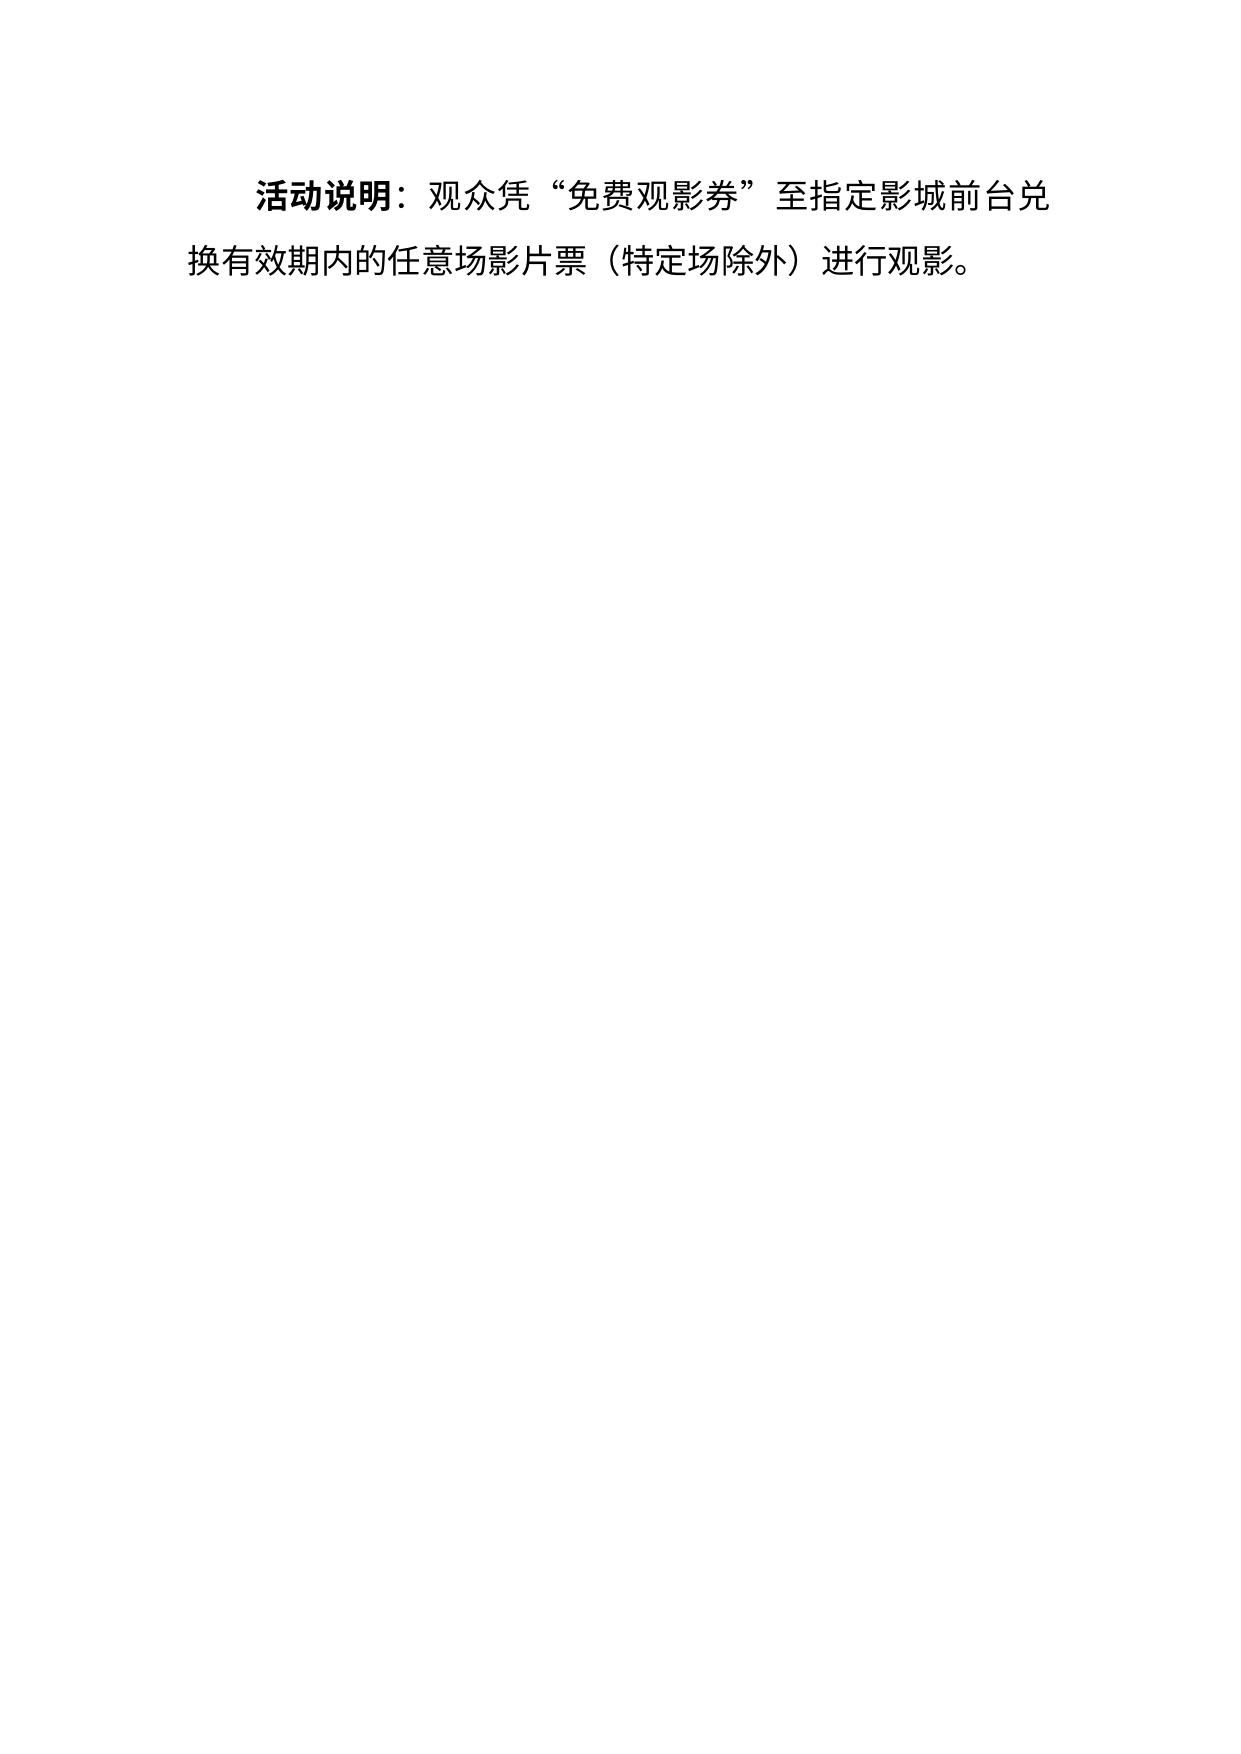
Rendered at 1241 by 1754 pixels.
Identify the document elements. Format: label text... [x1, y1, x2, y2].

text 活动说明：观众凭“免费观影券”至指定影城前台兑换有效期内的任意场影片票（特定场除外）进行观影。 [187, 162, 1053, 292]
